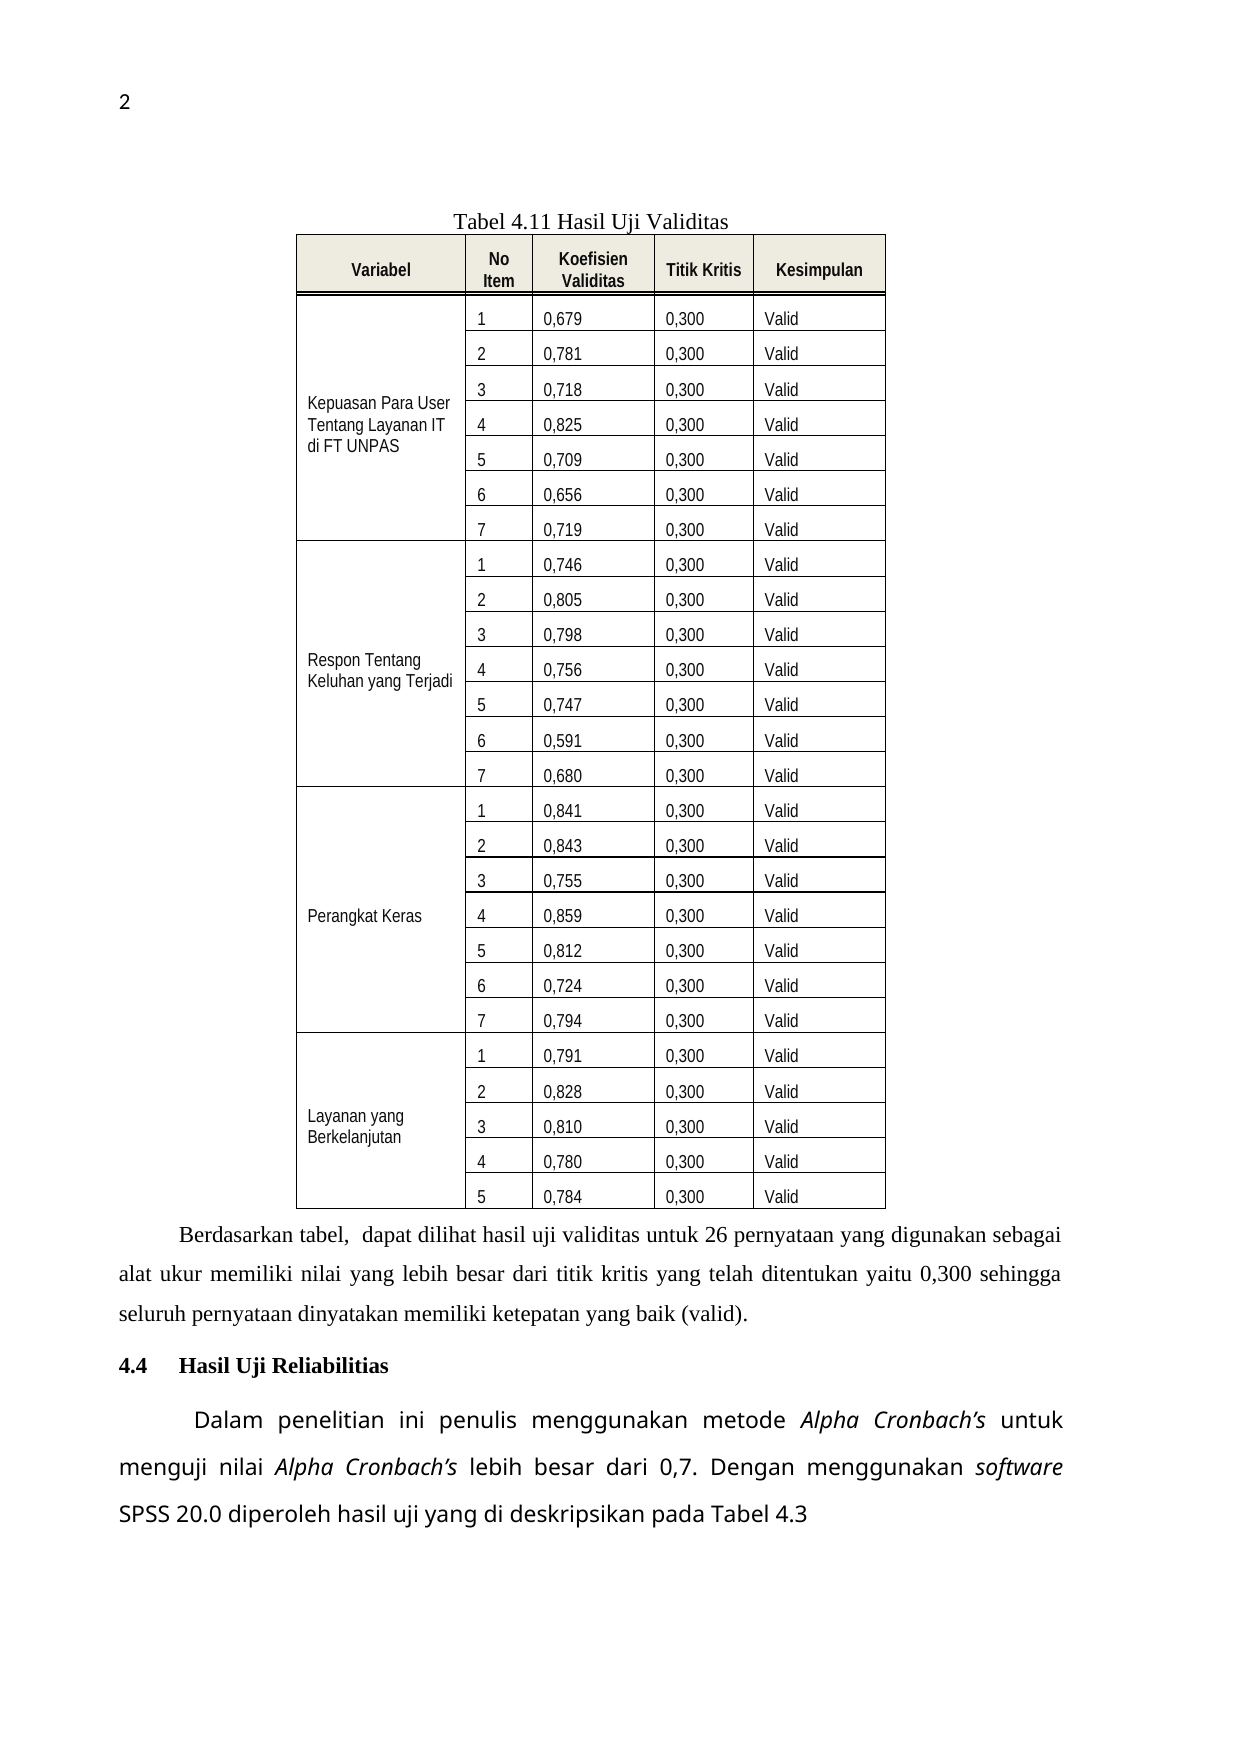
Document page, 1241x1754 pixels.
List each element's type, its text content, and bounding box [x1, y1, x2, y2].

table_cell Valid [754, 1173, 885, 1207]
table_cell Valid [754, 717, 885, 751]
table_cell 0,300 [655, 577, 753, 611]
table_cell Layanan yang Berkelanjutan [297, 1033, 465, 1207]
table_cell 0,300 [655, 717, 753, 751]
table_cell 0,300 [655, 787, 753, 821]
table_cell Kepuasan Para User Tentang Layanan IT di FT UNPAS [297, 296, 465, 540]
table_cell Valid [754, 1138, 885, 1172]
table_cell Valid [754, 787, 885, 821]
table_cell 0,300 [655, 858, 753, 891]
table_cell 0,656 [533, 471, 654, 505]
table_cell 1 [466, 1033, 532, 1067]
table_cell Valid [754, 647, 885, 681]
table_cell 6 [466, 471, 532, 505]
table_cell 0,791 [533, 1033, 654, 1067]
table_cell Valid [754, 401, 885, 435]
table_cell Valid [754, 1068, 885, 1102]
table_cell 0,859 [533, 893, 654, 927]
table_cell 0,747 [533, 682, 654, 716]
table_cell 0,300 [655, 612, 753, 646]
table_cell 5 [466, 928, 532, 962]
table_cell 0,709 [533, 436, 654, 470]
table_cell 0,300 [655, 928, 753, 962]
table_cell Respon Tentang Keluhan yang Terjadi [297, 541, 465, 786]
table_cell 0,825 [533, 401, 654, 435]
table_cell 0,300 [655, 541, 753, 576]
table_cell 7 [466, 998, 532, 1032]
table_cell 0,300 [655, 1068, 753, 1102]
table_cell Valid [754, 998, 885, 1032]
table_cell 0,300 [655, 1173, 753, 1207]
table_cell Valid [754, 1033, 885, 1067]
table_cell 7 [466, 506, 532, 540]
table_cell 3 [466, 366, 532, 400]
table_cell 1 [466, 541, 532, 576]
table_cell Perangkat Keras [297, 787, 465, 1032]
table_cell Valid [754, 893, 885, 927]
table_cell Valid [754, 682, 885, 716]
table_cell 0,746 [533, 541, 654, 576]
table_cell 0,756 [533, 647, 654, 681]
table_cell 0,300 [655, 436, 753, 470]
table_cell 0,300 [655, 963, 753, 997]
table_cell Valid [754, 296, 885, 330]
table_cell 0,300 [655, 366, 753, 400]
table_cell 0,810 [533, 1103, 654, 1137]
table_cell 0,300 [655, 822, 753, 856]
table_cell 0,300 [655, 1033, 753, 1067]
table_cell 0,780 [533, 1138, 654, 1172]
table_cell 0,300 [655, 401, 753, 435]
table_cell 2 [466, 331, 532, 365]
table_cell Valid [754, 858, 885, 891]
table_cell 5 [466, 682, 532, 716]
table_cell Valid [754, 436, 885, 470]
table_cell 0,781 [533, 331, 654, 365]
table_cell 0,794 [533, 998, 654, 1032]
table_cell 1 [466, 296, 532, 330]
table_cell 0,591 [533, 717, 654, 751]
table_cell 0,300 [655, 998, 753, 1032]
table_cell 0,679 [533, 296, 654, 330]
table_cell 0,300 [655, 682, 753, 716]
table_cell 0,300 [655, 331, 753, 365]
table_cell 6 [466, 963, 532, 997]
table_cell 0,300 [655, 471, 753, 505]
table_header Kesimpulan [754, 235, 885, 291]
text Dalam penelitian ini penulis menggunakan metode Alpha Cronbach’s untuk menguji nilai Alpha Cronbach’s lebih besar dari 0,7. Dengan menggunakan software SPSS 20.0 diperoleh hasil uji yang di deskripsikan pada Tabel 4.3 [118, 1404, 1063, 1529]
table_cell 3 [466, 612, 532, 646]
table_cell Valid [754, 506, 885, 540]
table_cell 0,755 [533, 858, 654, 891]
table_cell Valid [754, 471, 885, 505]
table_cell 0,828 [533, 1068, 654, 1102]
table_cell 5 [466, 1173, 532, 1207]
table_header No Item [466, 235, 532, 291]
table_cell 5 [466, 436, 532, 470]
table_cell 3 [466, 858, 532, 891]
table_cell 0,812 [533, 928, 654, 962]
table_cell 2 [466, 822, 532, 856]
table_cell 2 [466, 577, 532, 611]
table_cell 0,300 [655, 893, 753, 927]
table_cell 0,784 [533, 1173, 654, 1207]
table_cell 6 [466, 717, 532, 751]
table_cell 4 [466, 401, 532, 435]
table_cell Valid [754, 1103, 885, 1137]
table_cell Valid [754, 331, 885, 365]
table_cell 4 [466, 1138, 532, 1172]
table_cell 4 [466, 647, 532, 681]
table_cell Valid [754, 963, 885, 997]
table_cell 3 [466, 1103, 532, 1137]
table_cell 0,798 [533, 612, 654, 646]
table_header Koefisien Validitas [533, 235, 654, 291]
table_cell Valid [754, 928, 885, 962]
table_cell Valid [754, 612, 885, 646]
text Berdasarkan tabel, dapat dilihat hasil uji validitas untuk 26 pernyataan yang digunakan sebagai alat ukur memiliki nilai yang lebih besar dari titik kritis yang telah ditentukan yaitu 0,300 sehingga seluruh pernyataan dinyatakan memiliki ketepatan yang baik (valid). [118, 1221, 1063, 1326]
table_cell 0,300 [655, 752, 753, 786]
table_cell Valid [754, 541, 885, 576]
table_cell 0,724 [533, 963, 654, 997]
table_cell 1 [466, 787, 532, 821]
table_cell Valid [754, 822, 885, 856]
table_cell Valid [754, 752, 885, 786]
table_cell 0,300 [655, 1103, 753, 1137]
table_cell 0,719 [533, 506, 654, 540]
table_cell 0,718 [533, 366, 654, 400]
subtitle Hasil Uji Reliabilitias [118, 1352, 1063, 1378]
table_cell 0,300 [655, 506, 753, 540]
table_cell Valid [754, 577, 885, 611]
table_cell 0,300 [655, 647, 753, 681]
table_cell 0,300 [655, 296, 753, 330]
table_cell 7 [466, 752, 532, 786]
table_cell 0,300 [655, 1138, 753, 1172]
table_cell 4 [466, 893, 532, 927]
table_cell 0,805 [533, 577, 654, 611]
table_cell Valid [754, 366, 885, 400]
table_header Titik Kritis [655, 235, 753, 291]
table_cell 0,680 [533, 752, 654, 786]
table_cell 0,843 [533, 822, 654, 856]
table_cell 0,841 [533, 787, 654, 821]
table_cell 2 [466, 1068, 532, 1102]
table_header Variabel [297, 235, 465, 291]
